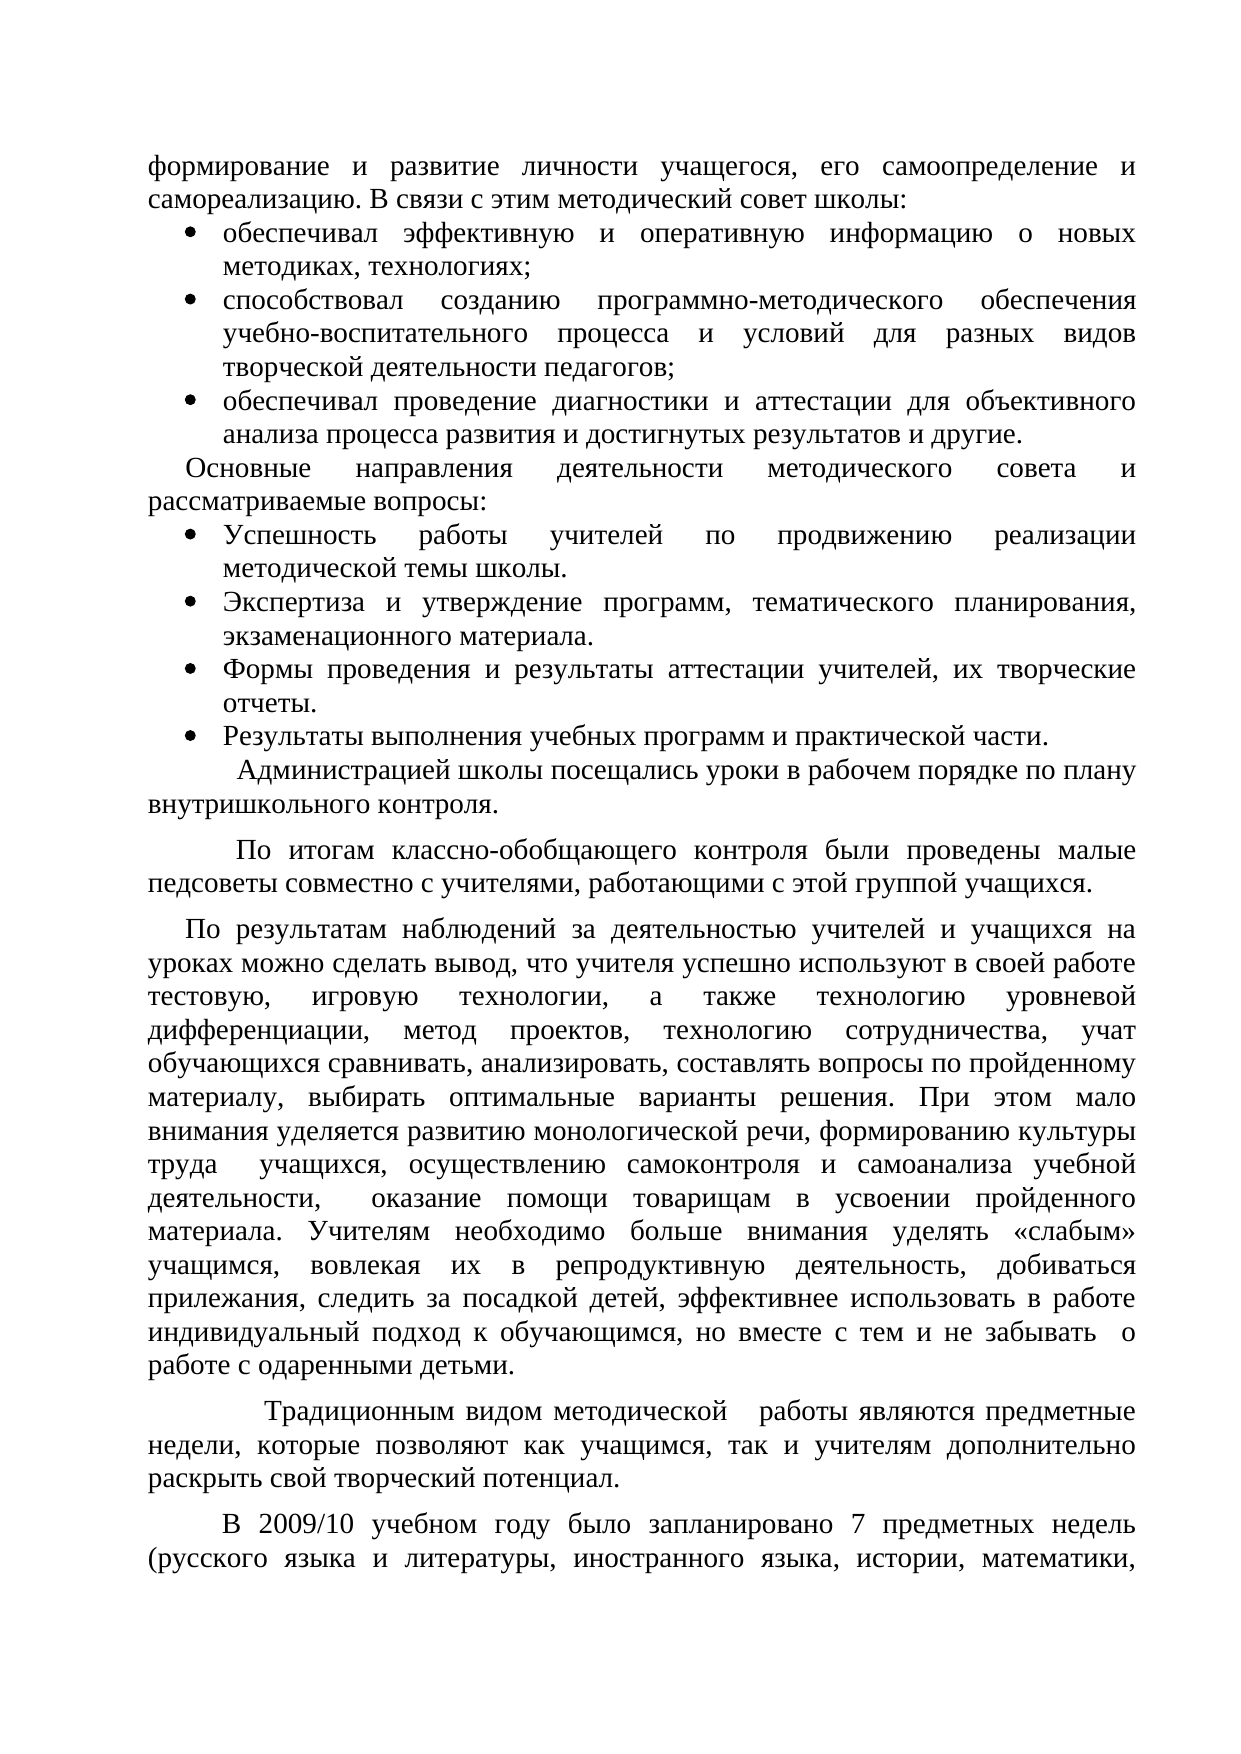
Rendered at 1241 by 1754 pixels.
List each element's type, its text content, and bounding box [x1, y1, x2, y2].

list Результаты выполнения учебных программ и практической части. [185, 718, 1137, 752]
text По результатам наблюдений за деятельностью учителей и учащихся на уроках можно сделать вывод, что учителя успешно используют в своей работе тестовую, игровую технологии, а также технологию уровневой дифференциации, метод проектов, технологию сотрудничества, учат обучающихся сравнивать, анализировать, составлять вопросы по пройденному материалу, выбирать оптимальные варианты решения. При этом мало внимания уделяется развитию монологической речи, формированию культуры труда учащихся, осуществлению самоконтроля и самоанализа учебной деятельности, оказание помощи товарищам в усвоении пройденного материала. Учителям необходимо больше внимания уделять «слабым» учащимся, вовлекая их в репродуктивную деятельность, добиваться прилежания, следить за посадкой детей, эффективнее использовать в работе индивидуальный подход к обучающимся, но вместе с тем и не забывать о работе с одаренными детьми. [148, 911, 1137, 1381]
list Успешность работы учителей по продвижению реализации методической темы школы. [185, 517, 1137, 584]
list обеспечивал эффективную и оперативную информацию о новых методиках, технологиях; [185, 215, 1137, 282]
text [148, 1507, 1137, 1574]
text По итогам классно-обобщающего контроля были проведены малые педсоветы совместно с учителями, работающими с этой группой учащихся. [148, 832, 1137, 899]
text Основные направления деятельности методического совета и рассматриваемые вопросы: [148, 450, 1137, 517]
list Формы проведения и результаты аттестации учителей, их творческие отчеты. [185, 651, 1137, 718]
list способствовал созданию программно-методического обеспечения учебно-воспитательного процесса и условий для разных видов творческой деятельности педагогов; [185, 282, 1137, 383]
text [148, 148, 1137, 215]
text Традиционным видом методической работы являются предметные недели, которые позволяют как учащимся, так и учителям дополнительно раскрыть свой творческий потенциал. [148, 1393, 1137, 1494]
list Экспертиза и утверждение программ, тематического планирования, экзаменационного материала. [185, 584, 1137, 651]
list обеспечивал проведение диагностики и аттестации для объективного анализа процесса развития и достигнутых результатов и другие. [185, 383, 1137, 450]
text Администрацией школы посещались уроки в рабочем порядке по плану внутришкольного контроля. [148, 752, 1137, 819]
